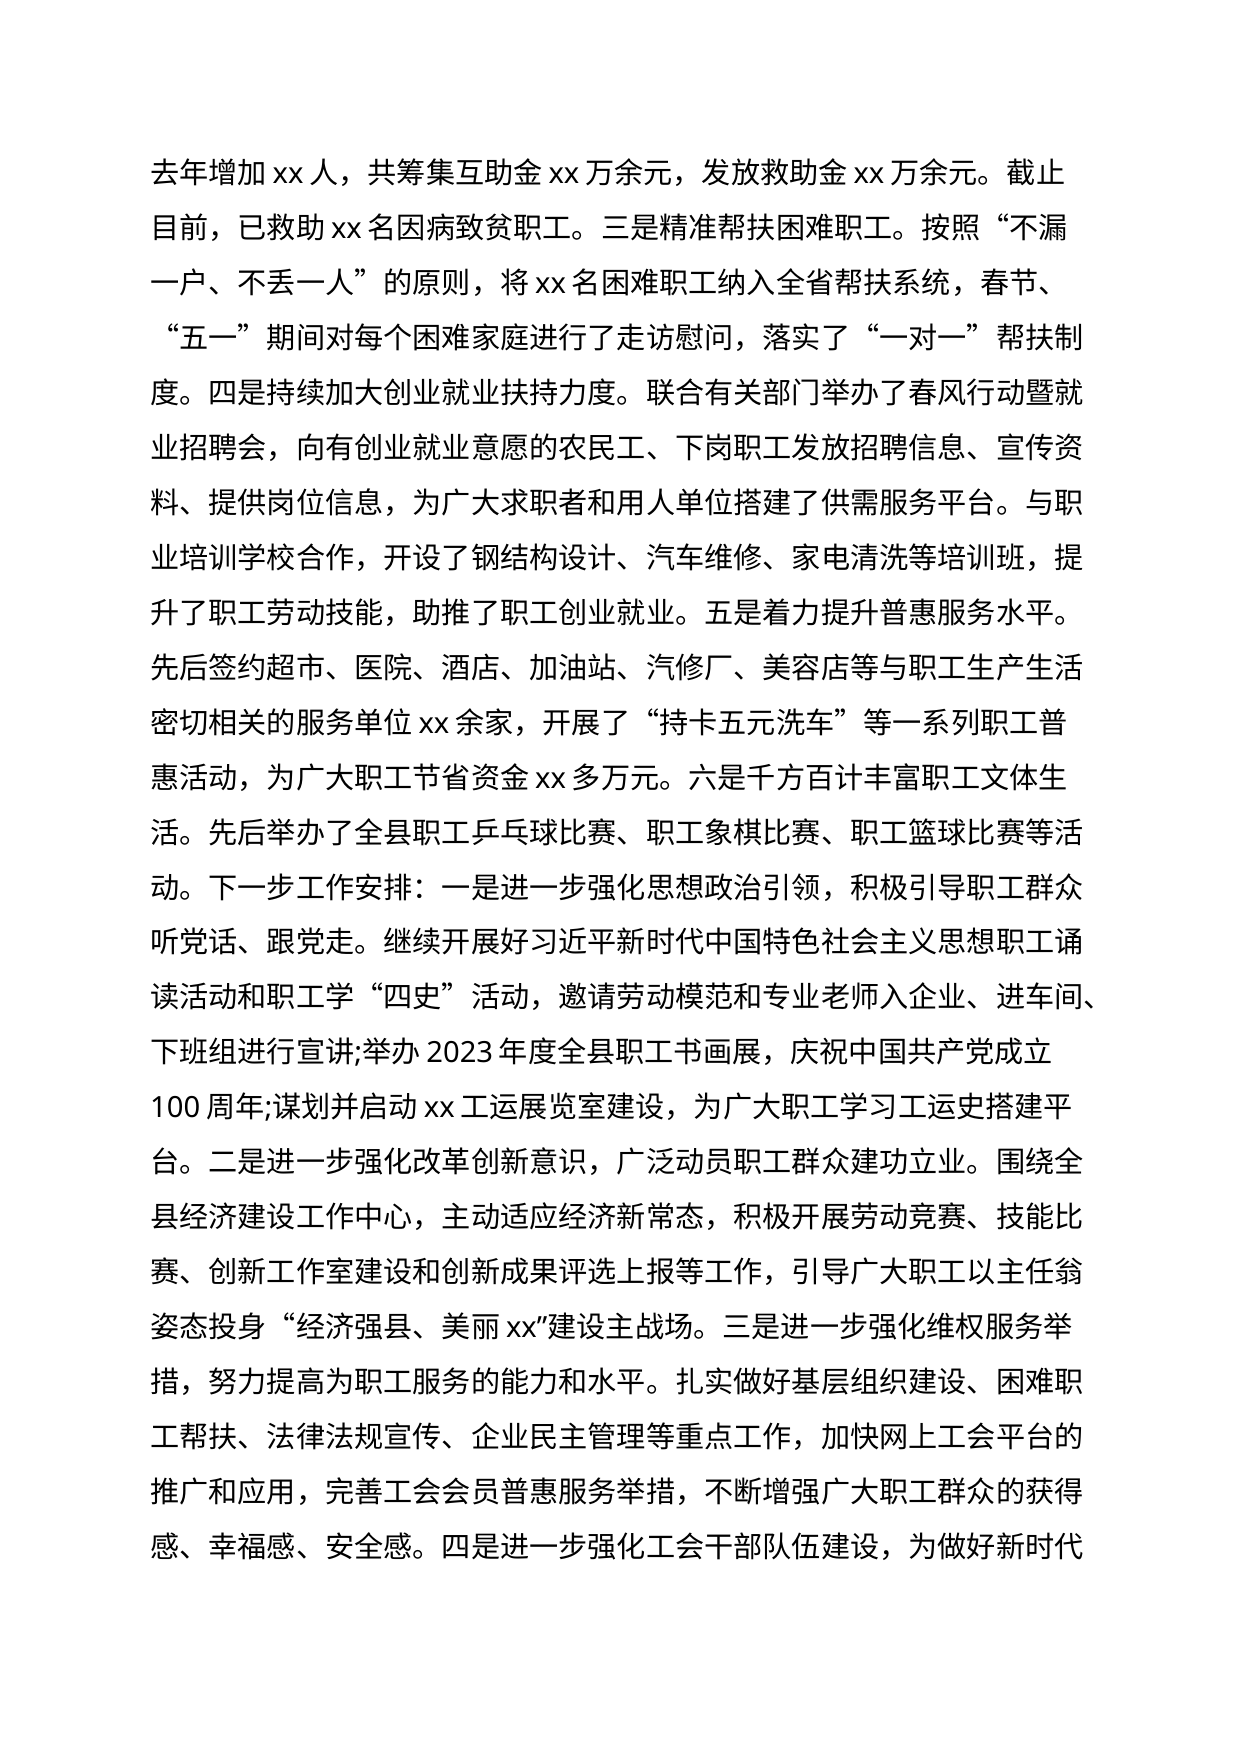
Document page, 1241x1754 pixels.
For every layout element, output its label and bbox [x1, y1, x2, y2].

text [150, 150, 1090, 1566]
